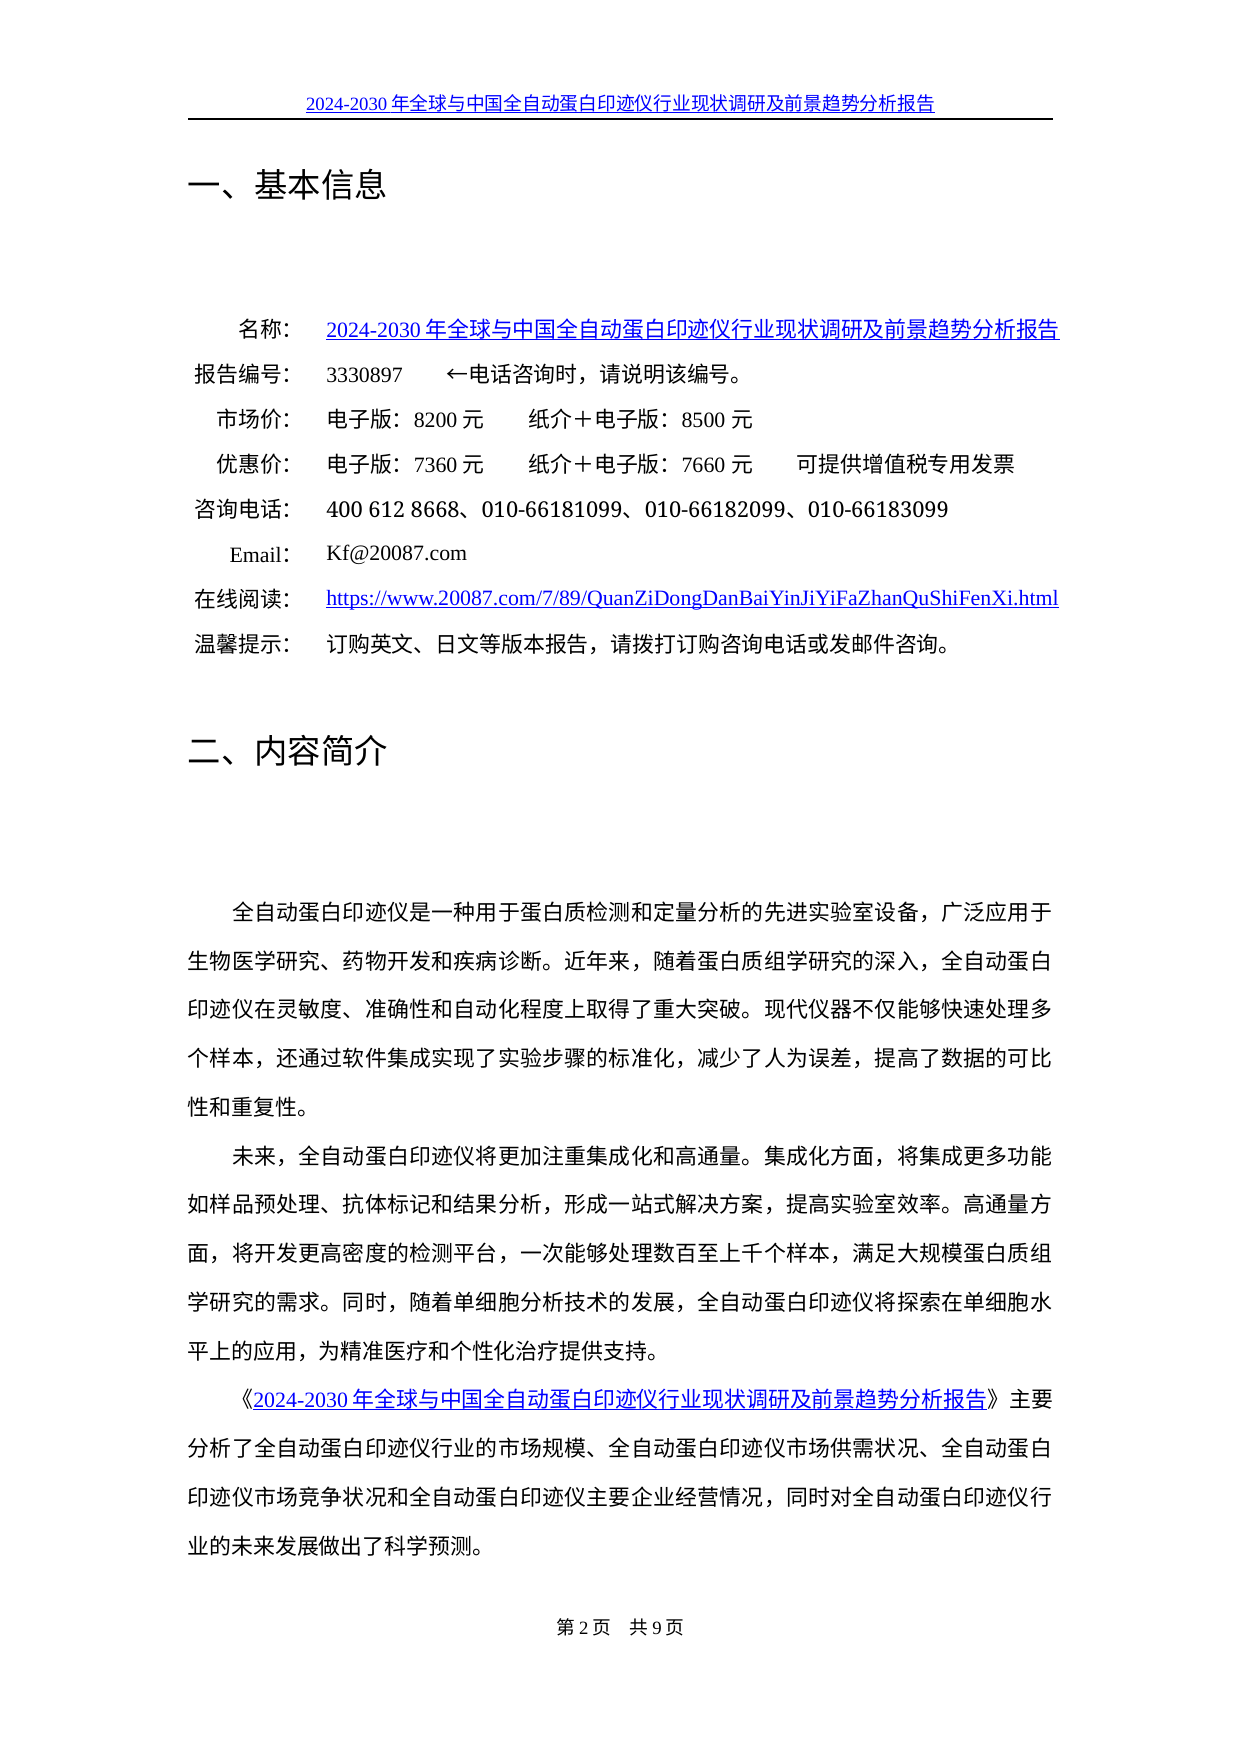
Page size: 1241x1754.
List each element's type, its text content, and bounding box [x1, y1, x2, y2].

title 二、内容简介 [187, 717, 1053, 782]
table_header 2024-2030年全球与中国全自动蛋白印迹仪行业现状调研及前景趋势分析报告 [315, 312, 1073, 357]
table_cell 报告编号： [167, 357, 315, 402]
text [187, 894, 1053, 1561]
table_cell 优惠价： [167, 447, 315, 492]
table_cell 400 612 8668、010-66181099、010-66182099、010-66183099 [315, 492, 1073, 537]
table_cell Kf@20087.com [315, 537, 1073, 582]
table_cell [315, 582, 1073, 627]
title 一、基本信息 [187, 150, 1053, 215]
table_cell 在线阅读： [167, 582, 315, 627]
table_cell 电子版：8200 元 纸介＋电子版：8500 元 [315, 402, 1073, 447]
table_cell 3330897 ←电话咨询时，请说明该编号。 [315, 357, 1073, 402]
table_cell 市场价： [167, 402, 315, 447]
table_cell Email： [167, 537, 315, 582]
table_cell 温馨提示： [167, 627, 315, 672]
table_cell 订购英文、日文等版本报告，请拨打订购咨询电话或发邮件咨询。 [315, 627, 1073, 672]
table_cell 咨询电话： [167, 492, 315, 537]
table_cell 电子版：7360 元 纸介＋电子版：7660 元 可提供增值税专用发票 [315, 447, 1073, 492]
table_header 名称： [167, 312, 315, 357]
